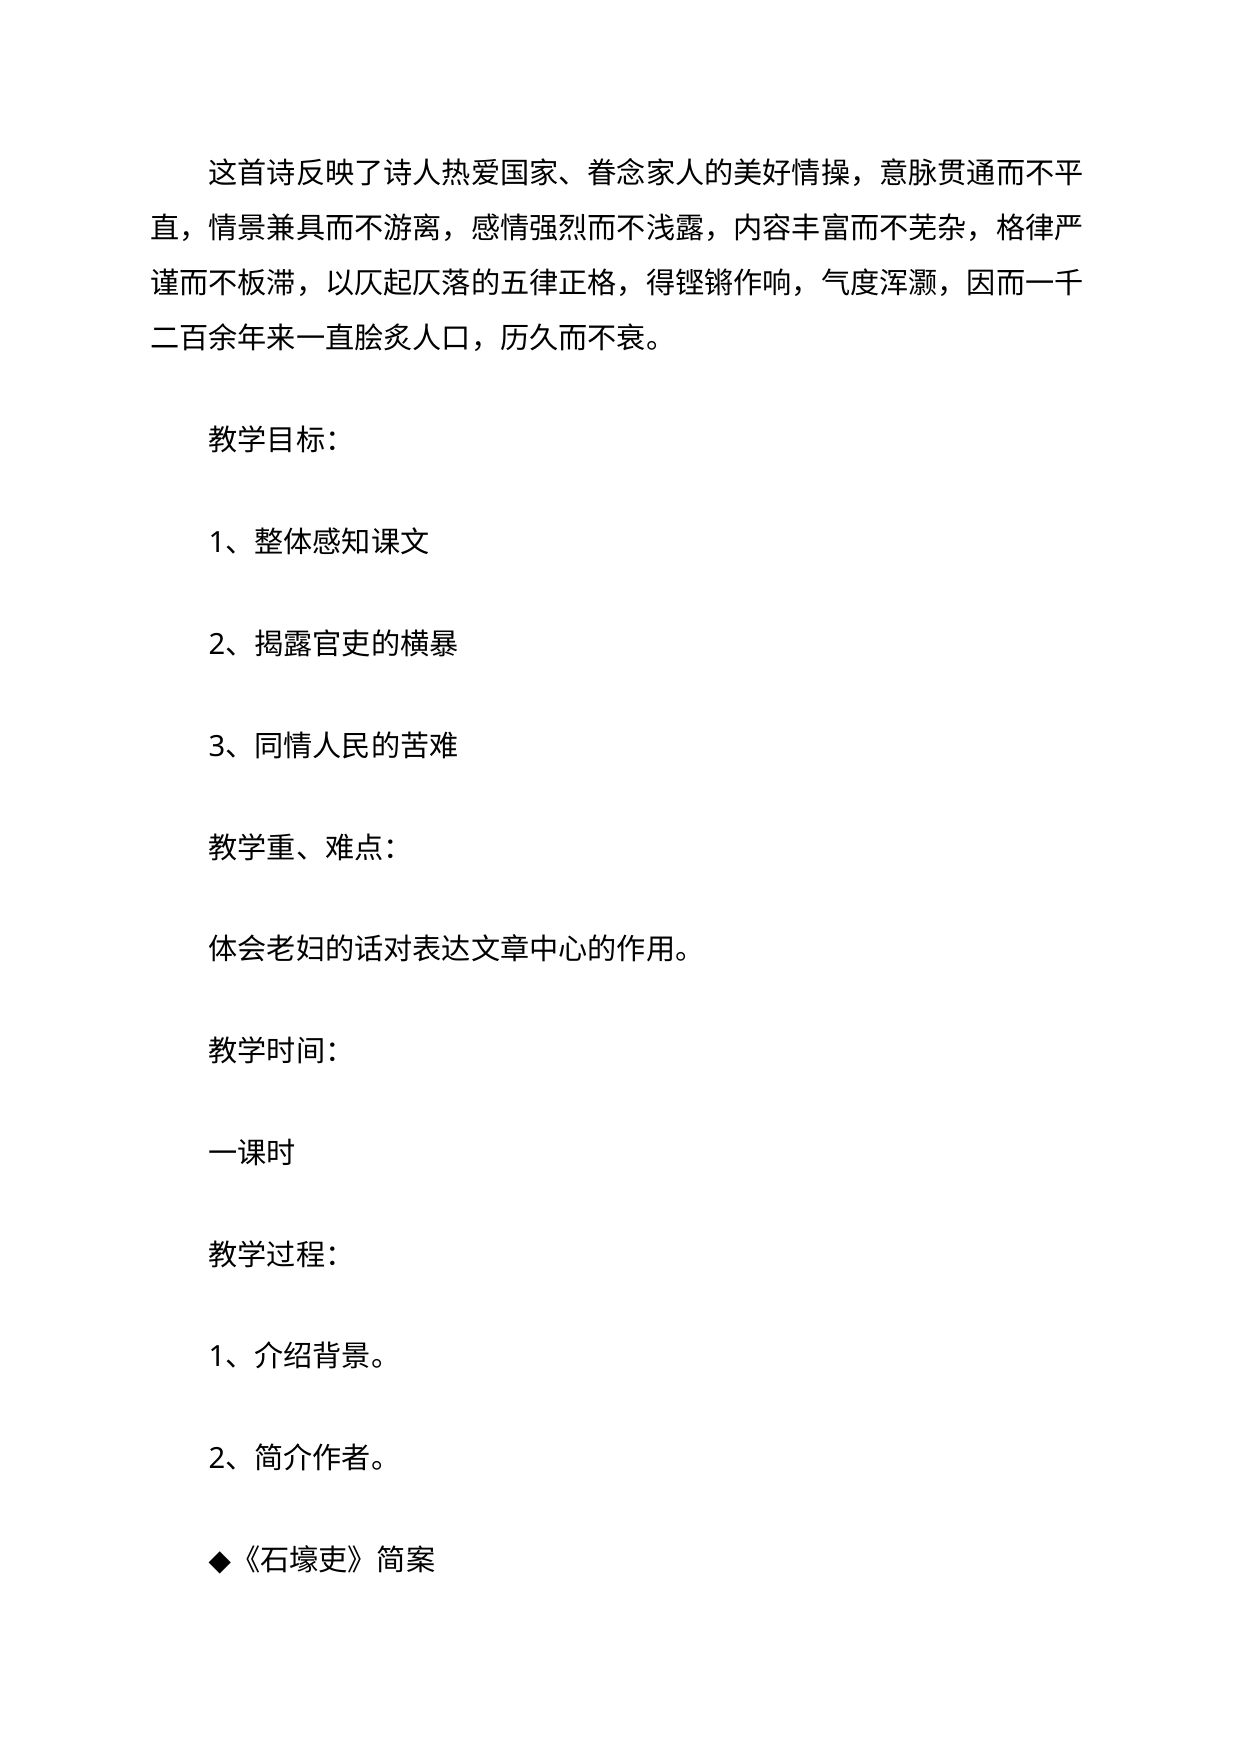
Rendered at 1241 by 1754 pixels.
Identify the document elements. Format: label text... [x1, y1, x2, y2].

text 2、简介作者。 [150, 1435, 1090, 1477]
text 教学目标： [150, 416, 1090, 459]
text 3、同情人民的苦难 [150, 722, 1090, 764]
text 一课时 [150, 1129, 1090, 1172]
text 这首诗反映了诗人热爱国家、眷念家人的美好情操，意脉贯通而不平直，情景兼具而不游离，感情强烈而不浅露，内容丰富而不芜杂，格律严谨而不板滞，以仄起仄落的五律正格，得铿锵作响，气度浑灏，因而一千二百余年来一直脍炙人口，历久而不衰。 [150, 150, 1090, 357]
text 教学时间： [150, 1028, 1090, 1070]
text ◆《石壕吏》简案 [150, 1537, 1090, 1579]
text 体会老妇的话对表达文章中心的作用。 [150, 926, 1090, 968]
text 2、揭露官吏的横暴 [150, 620, 1090, 663]
text 1、整体感知课文 [150, 518, 1090, 561]
text 教学重、难点： [150, 824, 1090, 866]
text 1、介绍背景。 [150, 1333, 1090, 1375]
text 教学过程： [150, 1231, 1090, 1273]
